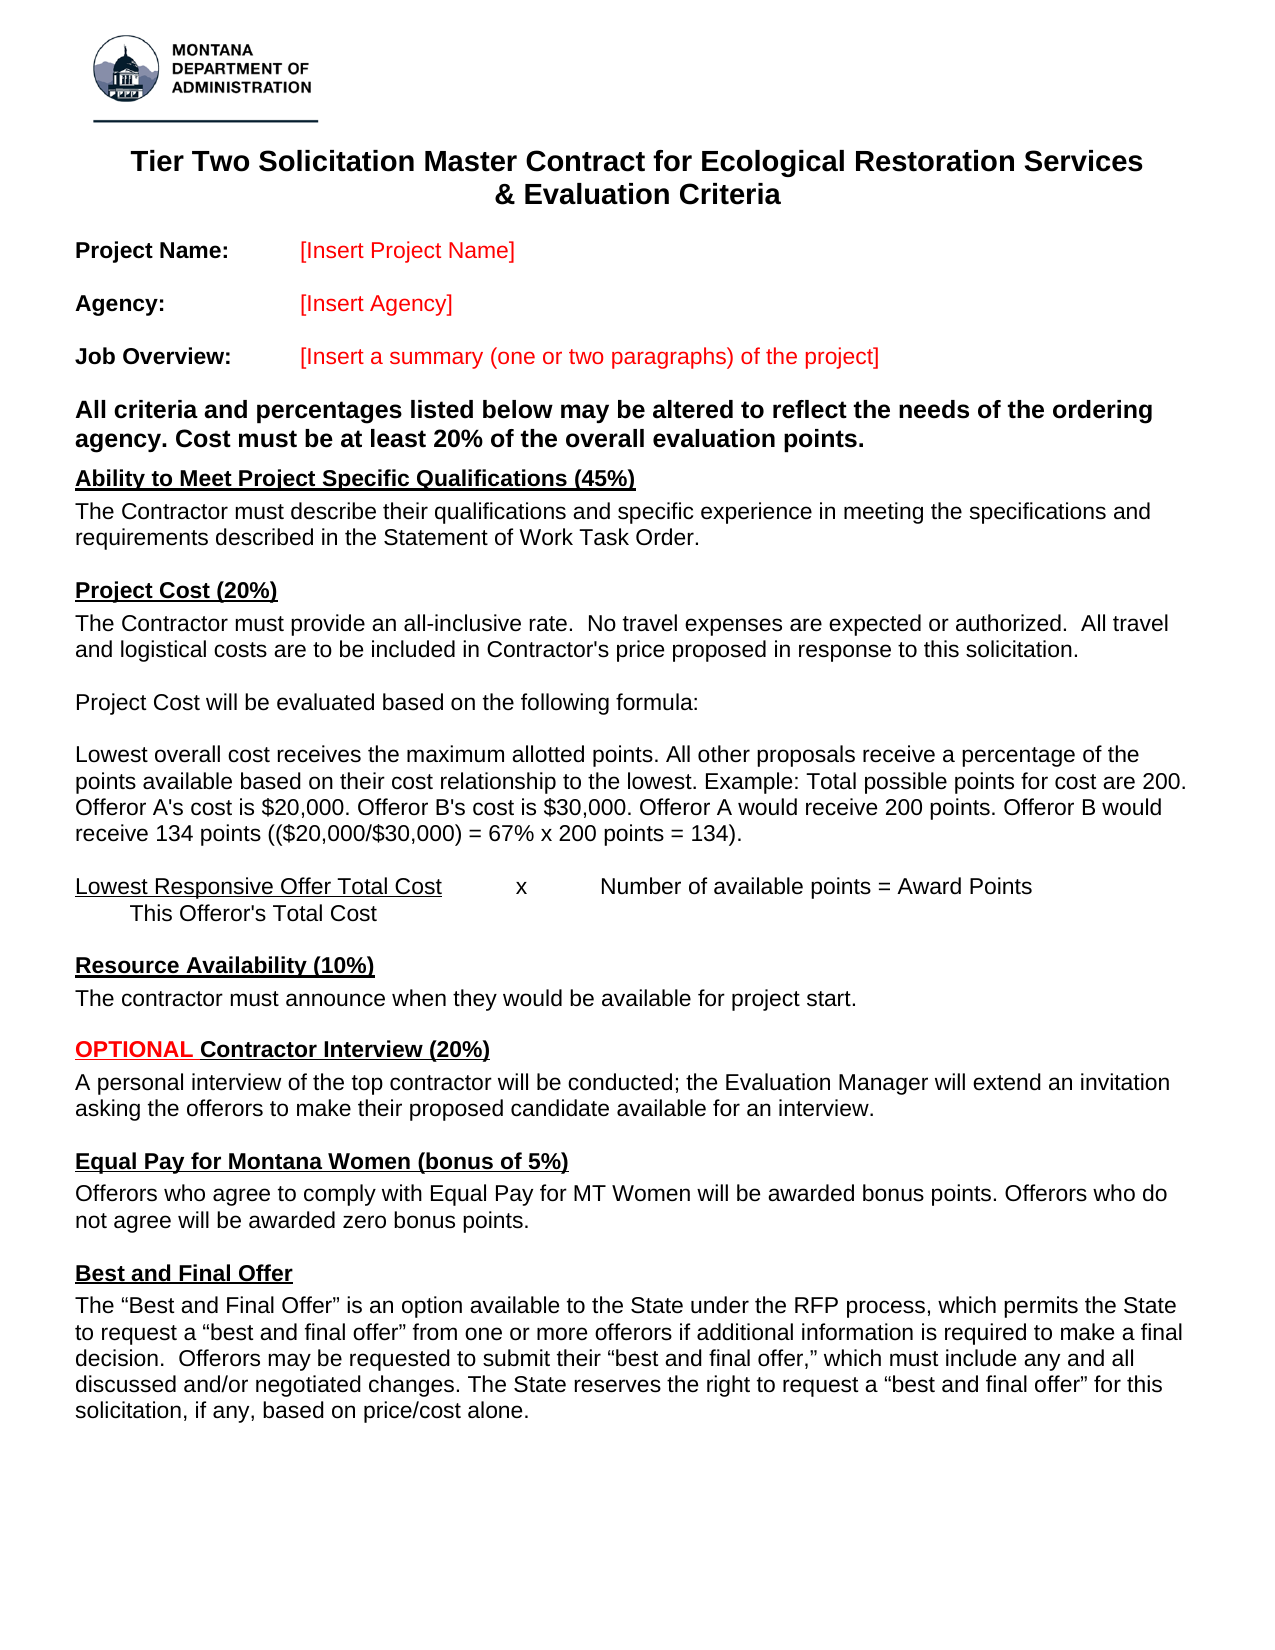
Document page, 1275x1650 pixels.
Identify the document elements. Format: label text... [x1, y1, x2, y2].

text The “Best and Final Offer” is an option available to the State under the RFP process, which permits the State to request a “best and final offer” from one or more offerors if additional information is required to make a final decision. Offerors may be requested to submit their “best and final offer,” which must include any and all discussed and/or negotiated changes. The State reserves the right to request a “best and final offer” for this solicitation, if any, based on price/cost alone. [75, 1292, 1200, 1424]
text Job Overview: [75, 343, 1200, 369]
title Tier Two Solicitation Master Contract for Ecological Restoration Services [75, 144, 1200, 177]
subtitle Project Cost (20%) [75, 577, 1200, 603]
subtitle Ability to Meet Project Specific Qualifications (45%) [75, 465, 1200, 492]
text The Contractor must describe their qualifications and specific experience in meeting the specifications and requirements described in the Statement of Work Task Order. [75, 498, 1200, 551]
text This Offeror's Total Cost [75, 899, 1200, 926]
text Lowest overall cost receives the maximum allotted points. All other proposals receive a percentage of the points available based on their cost relationship to the lowest. Example: Total possible points for cost are 200. Offeror A's cost is $20,000. Offeror B's cost is $30,000. Offeror A would receive 200 points. Offeror B would receive 134 points (($20,000/$30,000) = 67% x 200 points = 134). [75, 741, 1200, 847]
text The contractor must announce when they would be available for project start. [75, 985, 1200, 1011]
text Offerors who agree to comply with Equal Pay for MT Women will be awarded bonus points. Offerors who do not agree will be awarded zero bonus points. [75, 1180, 1200, 1233]
text A personal interview of the top contractor will be conducted; the Evaluation Manager will extend an invitation asking the offerors to make their proposed candidate available for an interview. [75, 1069, 1200, 1121]
subtitle Resource Availability (10%) [75, 952, 1200, 978]
text Project Cost will be evaluated based on the following formula: [75, 689, 1200, 715]
text Project Name: [75, 237, 1200, 263]
text Equal Pay for Montana Women (bonus of 5%) [75, 1148, 1200, 1174]
picture [75, 15, 454, 132]
text Best and Final Offer [75, 1259, 1200, 1286]
text Lowest Responsive Offer Total Cost x Number of available points = Award Points [75, 873, 1200, 899]
text Contractor Interview (20%) [75, 1036, 1200, 1062]
text The Contractor must provide an all-inclusive rate. No travel expenses are expected or authorized. All travel and logistical costs are to be included in Contractor's price proposed in response to this solicitation. [75, 609, 1200, 662]
title & Evaluation Criteria [75, 177, 1200, 211]
subtitle Agency: [75, 290, 1200, 316]
